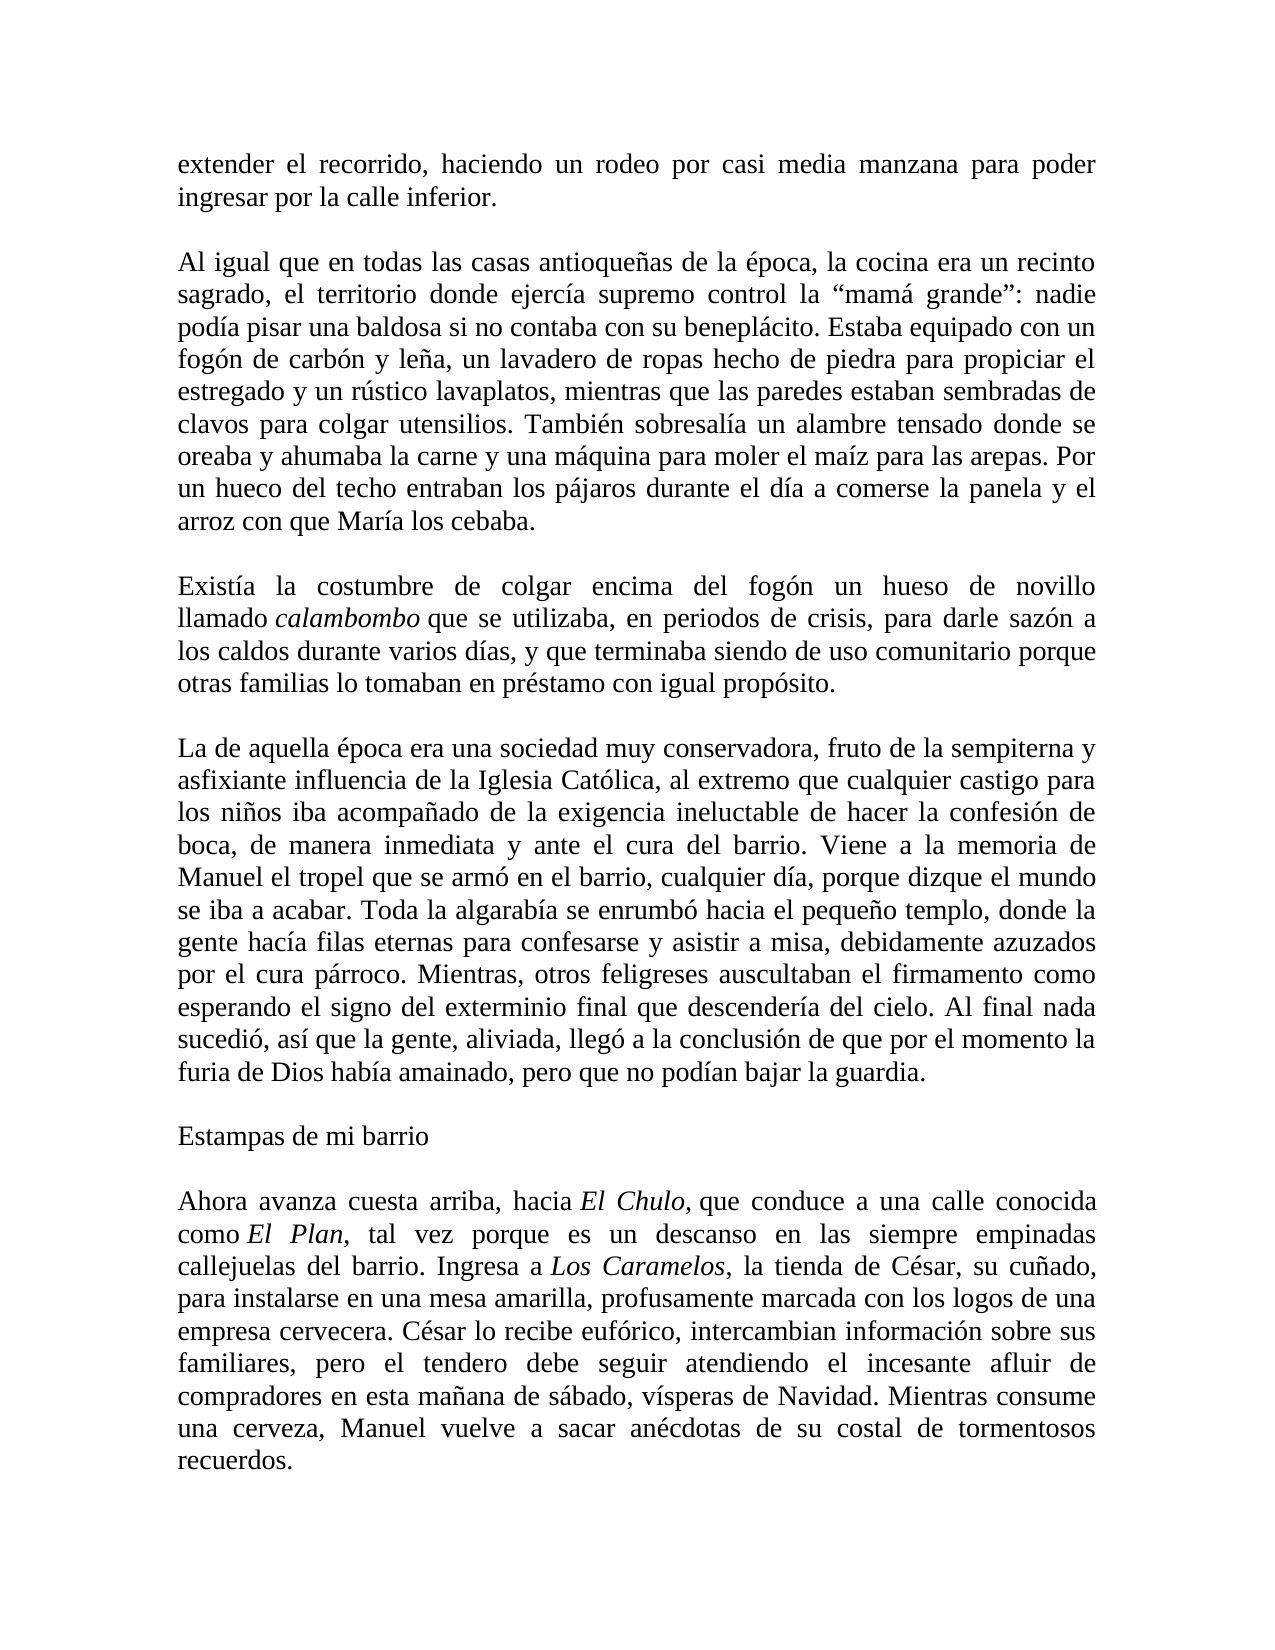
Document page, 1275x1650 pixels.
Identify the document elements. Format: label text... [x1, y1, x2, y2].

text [177, 148, 1098, 212]
text Existía la costumbre de colgar encima del fogón un hueso de novillo llamado calambombo que se utilizaba, en periodos de crisis, para darle sazón a los caldos durante varios días, y que terminaba siendo de uso comunitario porque otras familias lo tomaban en préstamo con igual propósito. [177, 569, 1098, 698]
text Ahora avanza cuesta arriba, hacia El Chulo, que conduce a una calle conocida como El Plan, tal vez porque es un descanso en las siempre empinadas callejuelas del barrio. Ingresa a Los Caramelos, la tienda de César, su cuñado, para instalarse en una mesa amarilla, profusamente marcada con los logos de una empresa cervecera. César lo recibe eufórico, intercambian información sobre sus familiares, pero el tendero debe seguir atendiendo el incesante afluir de compradores en esta mañana de sábado, vísperas de Navidad. Mientras consume una cerveza, Manuel vuelve a sacar anécdotas de su costal de tormentosos recuerdos. [177, 1184, 1098, 1476]
text Al igual que en todas las casas antioqueñas de la época, la cocina era un recinto sagrado, el territorio donde ejercía supremo control la “mamá grande”: nadie podía pisar una baldosa si no contaba con su beneplácito. Estaba equipado con un fogón de carbón y leña, un lavadero de ropas hecho de piedra para propiciar el estregado y un rústico lavaplatos, mientras que las paredes estaban sembradas de clavos para colgar utensilios. También sobresalía un alambre tensado donde se oreaba y ahumaba la carne y una máquina para moler el maíz para las arepas. Por un hueco del techo entraban los pájaros durante el día a comerse la panela y el arroz con que María los cebaba. [177, 245, 1098, 536]
text Estampas de mi barrio [177, 1119, 1098, 1152]
text La de aquella época era una sociedad muy conservadora, fruto de la sempiterna y asfixiante influencia de la Iglesia Católica, al extremo que cualquier castigo para los niños iba acompañado de la exigencia ineluctable de hacer la confesión de boca, de manera inmediata y ante el cura del barrio. Viene a la memoria de Manuel el tropel que se armó en el barrio, cualquier día, porque dizque el mundo se iba a acabar. Toda la algarabía se enrumbó hacia el pequeño templo, donde la gente hacía filas eternas para confesarse y asistir a misa, debidamente azuzados por el cura párroco. Mientras, otros feligreses auscultaban el firmamento como esperando el signo del exterminio final que descendería del cielo. Al final nada sucedió, así que la gente, aliviada, llegó a la conclusión de que por el momento la furia de Dios había amainado, pero que no podían bajar la guardia. [177, 731, 1098, 1087]
